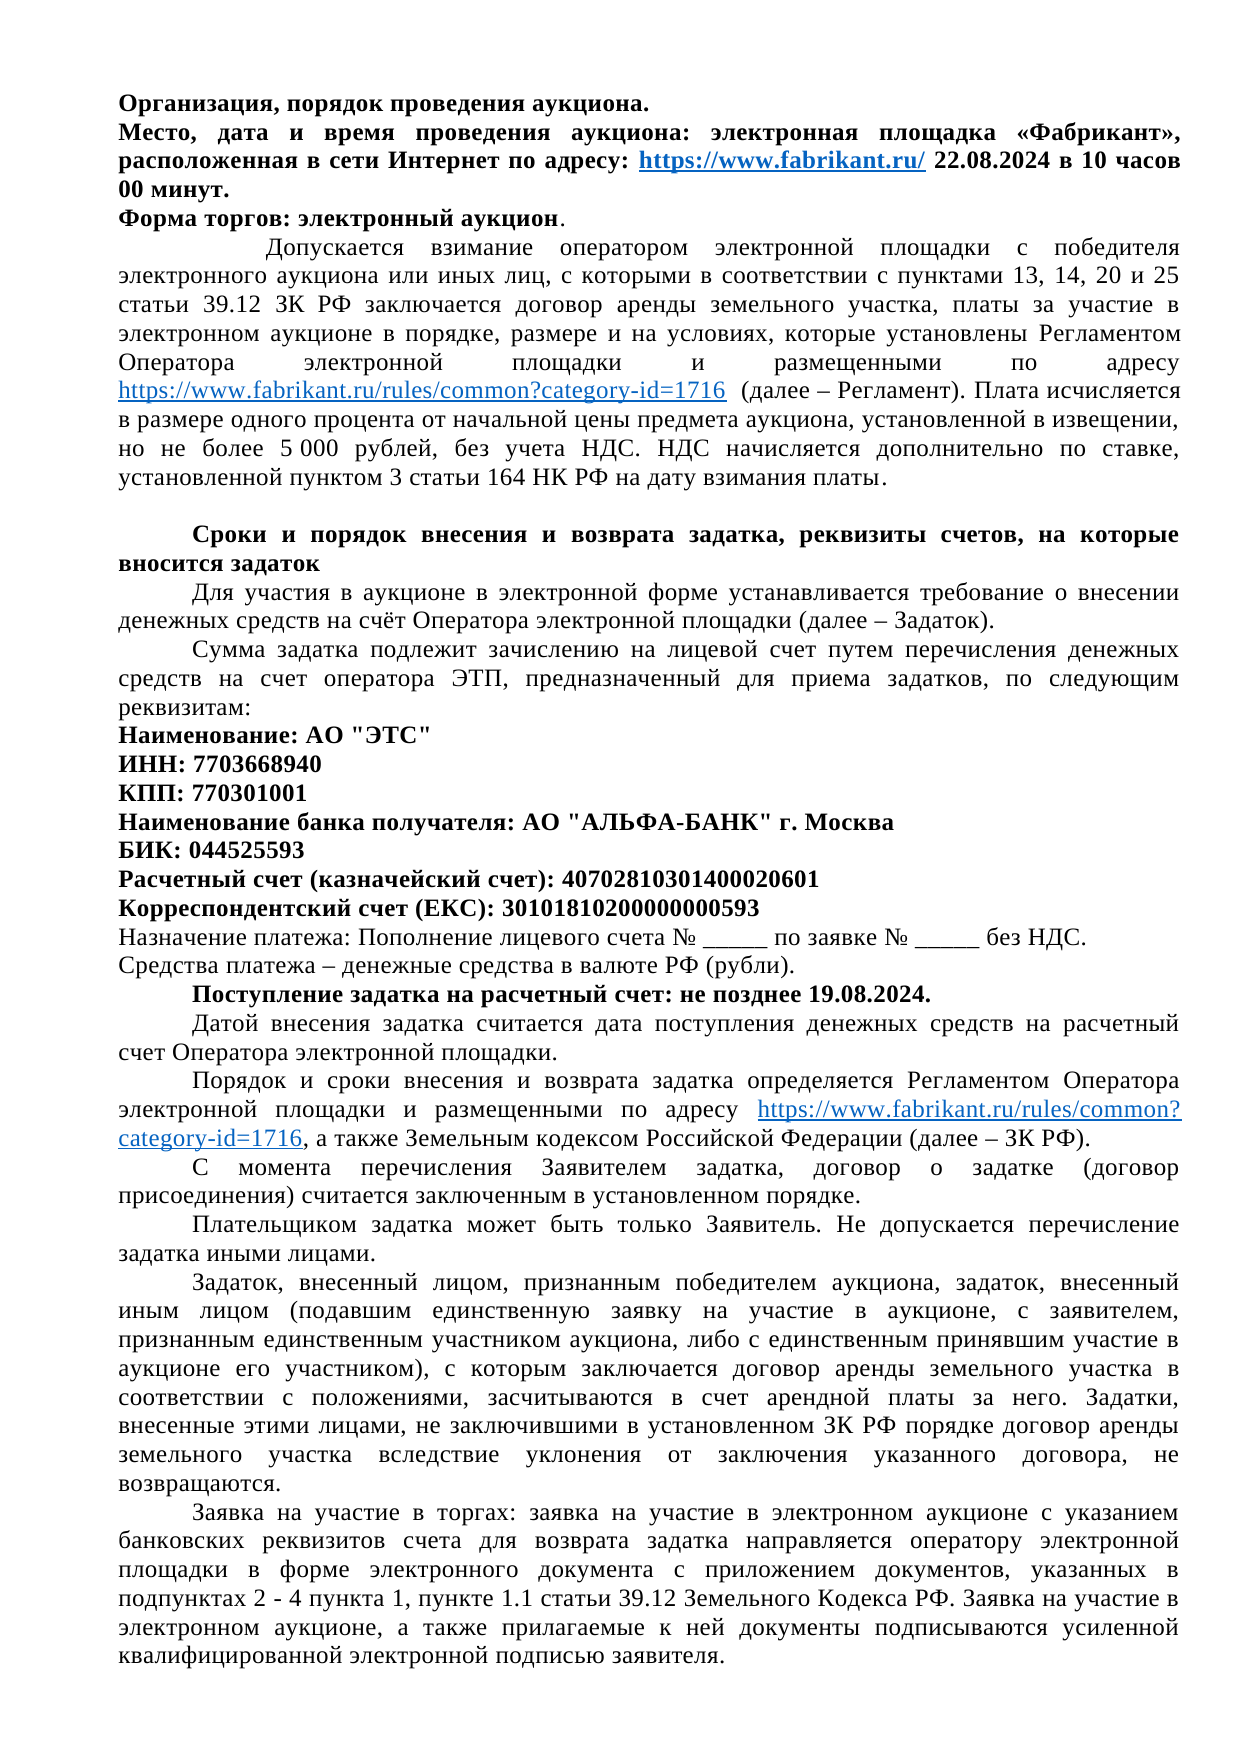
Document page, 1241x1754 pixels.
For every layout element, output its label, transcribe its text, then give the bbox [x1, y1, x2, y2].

text С момента перечисления Заявителем задатка, договор о задатке (договор присоединения) считается заключенным в установленном порядке. [118, 1152, 1181, 1209]
text Допускается взимание оператором электронной площадки с победителя электронного аукциона или иных лиц, с которыми в соответствии с пунктами 13, 14, 20 и 25 статьи 39.12 ЗК РФ заключается договор аренды земельного участка, платы за участие в электронном аукционе в порядке, размере и на условиях, которые установлены Регламентом Оператора электронной площадки и размещенными по адресу https://www.fabrikant.ru/rules/common?category-id=1716 (далее – Регламент). Плата исчисляется в размере одного процента от начальной цены предмета аукциона, установленной в извещении, но не более 5 000 рублей, без учета НДС. НДС начисляется дополнительно по ставке, установленной пунктом 3 статьи 164 НК РФ на дату взимания платы. [118, 232, 1181, 490]
text Датой внесения задатка считается дата поступления денежных средств на расчетный счет Оператора электронной площадки. [118, 1008, 1181, 1065]
text Назначение платежа: Пополнение лицевого счета № _____ по заявке № _____ без НДС. [118, 922, 1181, 950]
text Наименование банка получателя: АО "АЛЬФА-БАНК" г. Москва [118, 807, 1181, 835]
text Расчетный счет (казначейский счет): 40702810301400020601 [118, 864, 1181, 893]
text Организация, порядок проведения аукциона. [118, 88, 1181, 117]
text Задаток, внесенный лицом, признанным победителем аукциона, задаток, внесенный иным лицом (подавшим единственную заявку на участие в аукционе, с заявителем, признанным единственным участником аукциона, либо с единственным принявшим участие в аукционе его участником), с которым заключается договор аренды земельного участка в соответствии с положениями, засчитываются в счет арендной платы за него. Задатки, внесенные этими лицами, не заключившими в установленном ЗК РФ порядке договор аренды земельного участка вследствие уклонения от заключения указанного договора, не возвращаются. [118, 1267, 1181, 1497]
text БИК: 044525593 [118, 835, 1181, 864]
text Корреспондентский счет (ЕКС): 30101810200000000593 [118, 893, 1181, 922]
text Наименование: АО "ЭТС" [118, 720, 1181, 749]
text Для участия в аукционе в электронной форме устанавливается требование о внесении денежных средств на счёт Оператора электронной площадки (далее – Задаток). [118, 577, 1181, 634]
text Сумма задатка подлежит зачислению на лицевой счет путем перечисления денежных средств на счет оператора ЭТП, предназначенный для приема задатков, по следующим реквизитам: [118, 634, 1181, 720]
text Сроки и порядок внесения и возврата задатка, реквизиты счетов, на которые вносится задаток [118, 519, 1181, 577]
text Место, дата и время проведения аукциона: электронная площадка «Фабрикант», расположенная в сети Интернет по адресу: https://www.fabrikant.ru/ 22.08.2024 в 10 часов 00 минут. [118, 117, 1181, 203]
text Порядок и сроки внесения и возврата задатка определяется Регламентом Оператора электронной площадки и размещенными по адресу https://www.fabrikant.ru/rules/common?category-id=1716, а также Земельным кодексом Российской Федерации (далее – ЗК РФ). [118, 1065, 1181, 1152]
text Плательщиком задатка может быть только Заявитель. Не допускается перечисление задатка иными лицами. [118, 1209, 1181, 1267]
text Форма торгов: электронный аукцион. [118, 203, 1181, 232]
text КПП: 770301001 [118, 778, 1181, 807]
text Заявка на участие в торгах: заявка на участие в электронном аукционе с указанием банковских реквизитов счета для возврата задатка направляется оператору электронной площадки в форме электронного документа с приложением документов, указанных в подпунктах 2 - 4 пункта 1, пункте 1.1 статьи 39.12 Земельного Кодекса РФ. Заявка на участие в электронном аукционе, а также прилагаемые к ней документы подписываются усиленной квалифицированной электронной подписью заявителя. [118, 1497, 1181, 1669]
text ИНН: 7703668940 [118, 749, 1181, 778]
text Поступление задатка на расчетный счет: не позднее 19.08.2024. [118, 979, 1181, 1008]
text Средства платежа – денежные средства в валюте РФ (рубли). [118, 950, 1181, 979]
